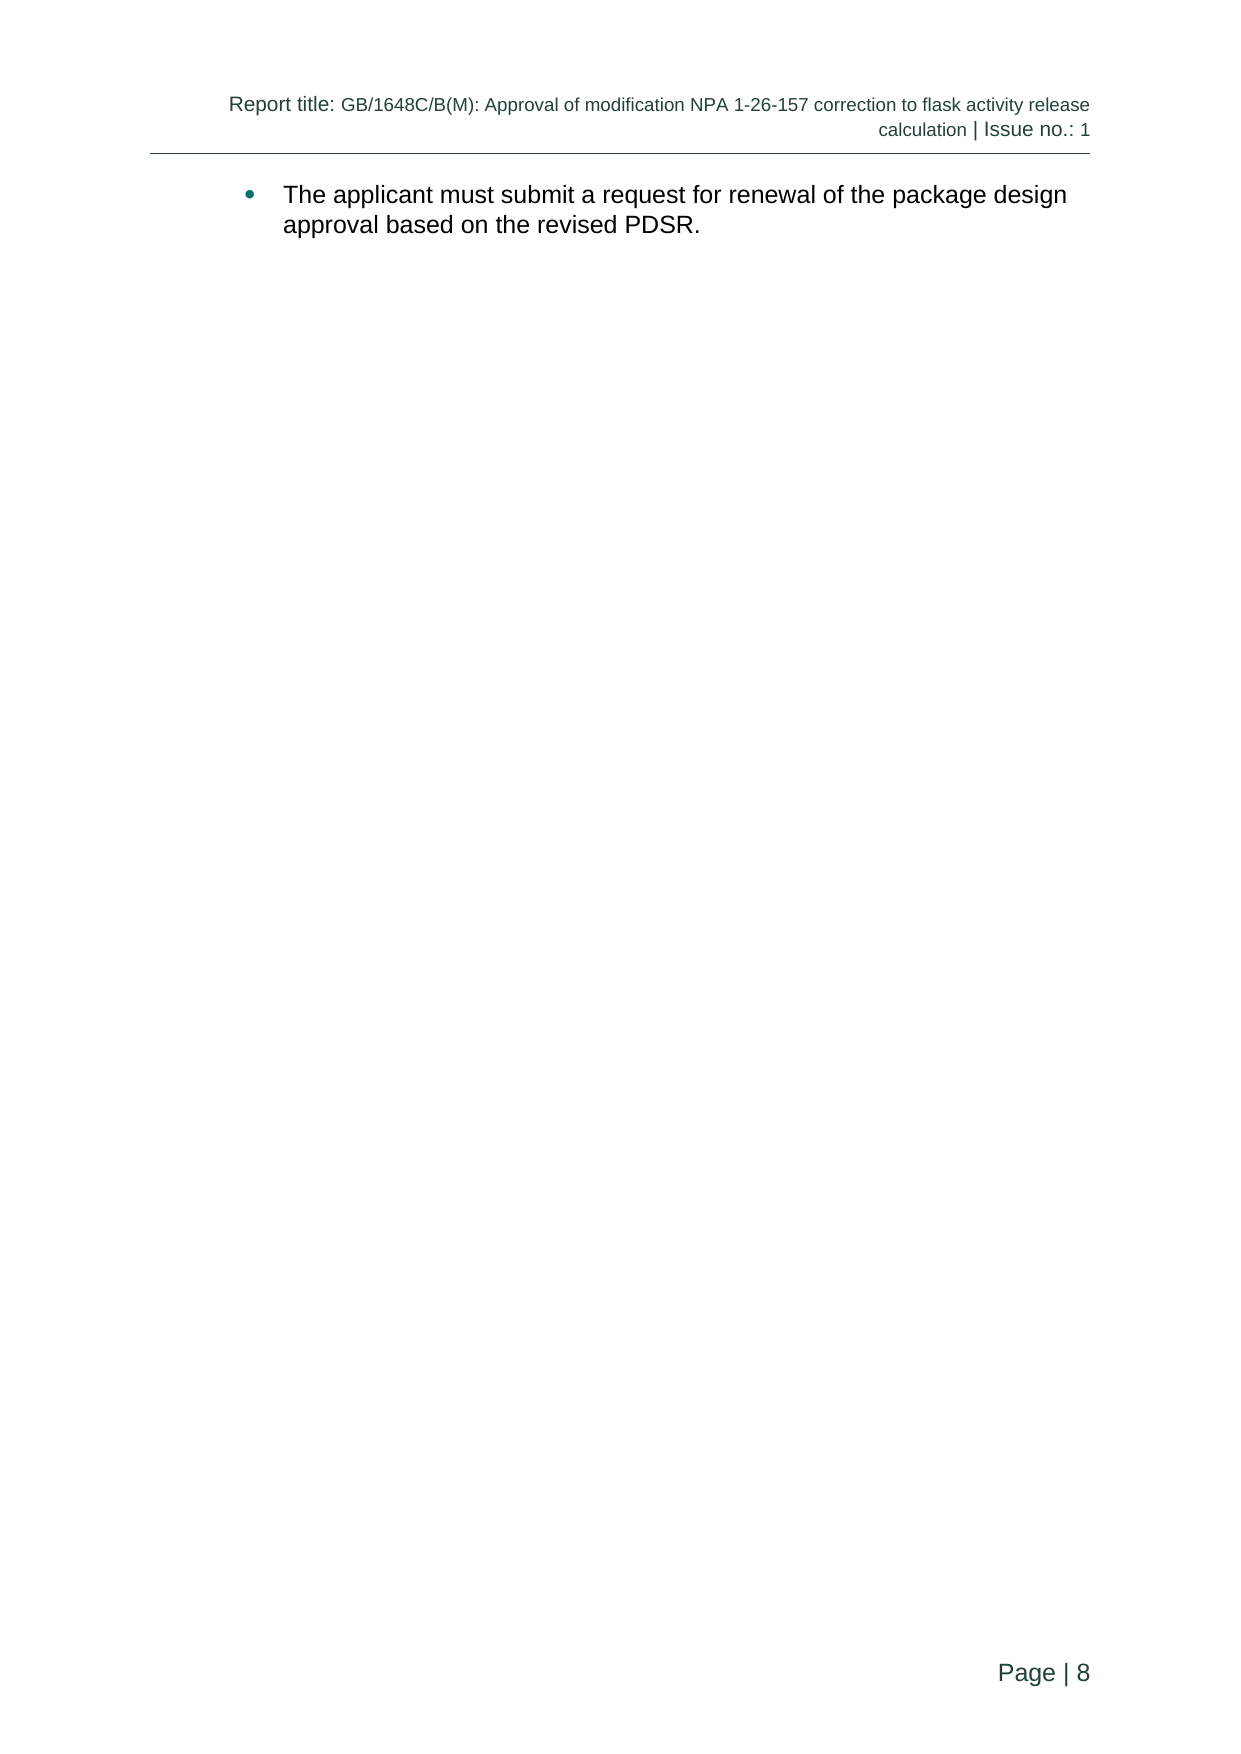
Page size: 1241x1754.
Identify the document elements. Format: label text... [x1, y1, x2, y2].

list The applicant must submit a request for renewal of the package design approval based on the revised PDSR. [245, 180, 1090, 239]
